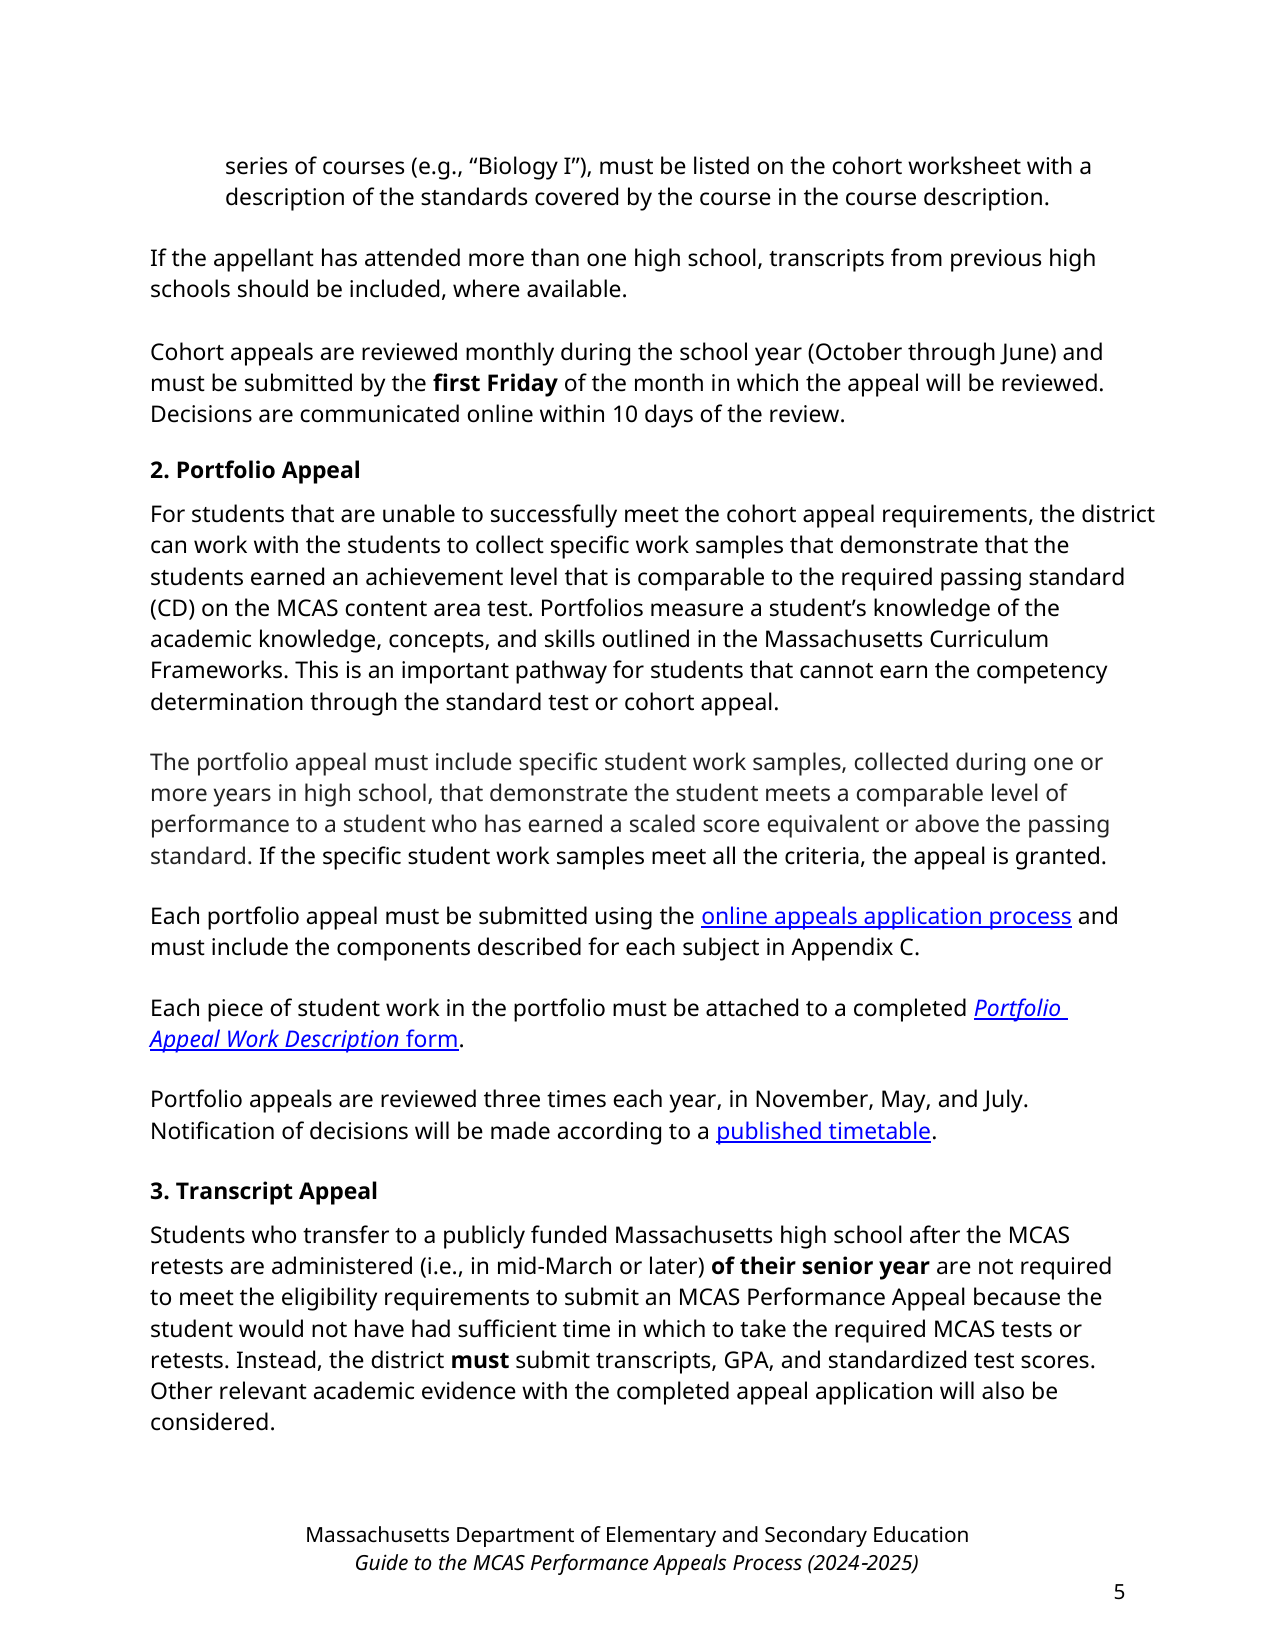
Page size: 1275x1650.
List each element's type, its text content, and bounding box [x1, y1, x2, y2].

text Portfolio appeals are reviewed three times each year, in November, May, and July. Notification of decisions will be made according to a published timetable. [150, 1083, 1125, 1146]
subtitle 3. Transcript Appeal [150, 1175, 1125, 1206]
text Each piece of student work in the portfolio must be attached to a completed Portfolio Appeal Work Description form. [150, 992, 1125, 1054]
text If the appellant has attended more than one high school, transcripts from previous high schools should be included, where available. [150, 242, 1125, 304]
subtitle 2. Portfolio Appeal [150, 454, 1125, 485]
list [187, 150, 1140, 212]
text Each portfolio appeal must be submitted using the online appeals application process and must include the components described for each subject in Appendix C. [150, 900, 1125, 962]
text The portfolio appeal must include specific student work samples, collected during one or more years in high school, that demonstrate the student meets a comparable level of performance to a student who has earned a scaled score equivalent or above the passing standard. If the specific student work samples meet all the criteria, the appeal is granted. [150, 746, 1125, 871]
text For students that are unable to successfully meet the cohort appeal requirements, the district can work with the students to collect specific work samples that demonstrate that the students earned an achievement level that is comparable to the required passing standard (CD) on the MCAS content area test. Portfolios measure a student’s knowledge of the academic knowledge, concepts, and skills outlined in the Massachusetts Curriculum Frameworks. This is an important pathway for students that cannot earn the competency determination through the standard test or cohort appeal. [150, 498, 1159, 717]
text Students who transfer to a publicly funded Massachusetts high school after the MCAS retests are administered (i.e., in mid-March or later) of their senior year are not required to meet the eligibility requirements to submit an MCAS Performance Appeal because the student would not have had sufficient time in which to take the required MCAS tests or retests. Instead, the district must submit transcripts, GPA, and standardized test scores. Other relevant academic evidence with the completed appeal application will also be considered. [150, 1219, 1125, 1437]
text Cohort appeals are reviewed monthly during the school year (October through June) and must be submitted by the first Friday of the month in which the appeal will be reviewed. Decisions are communicated online within 10 days of the review. [150, 335, 1125, 429]
